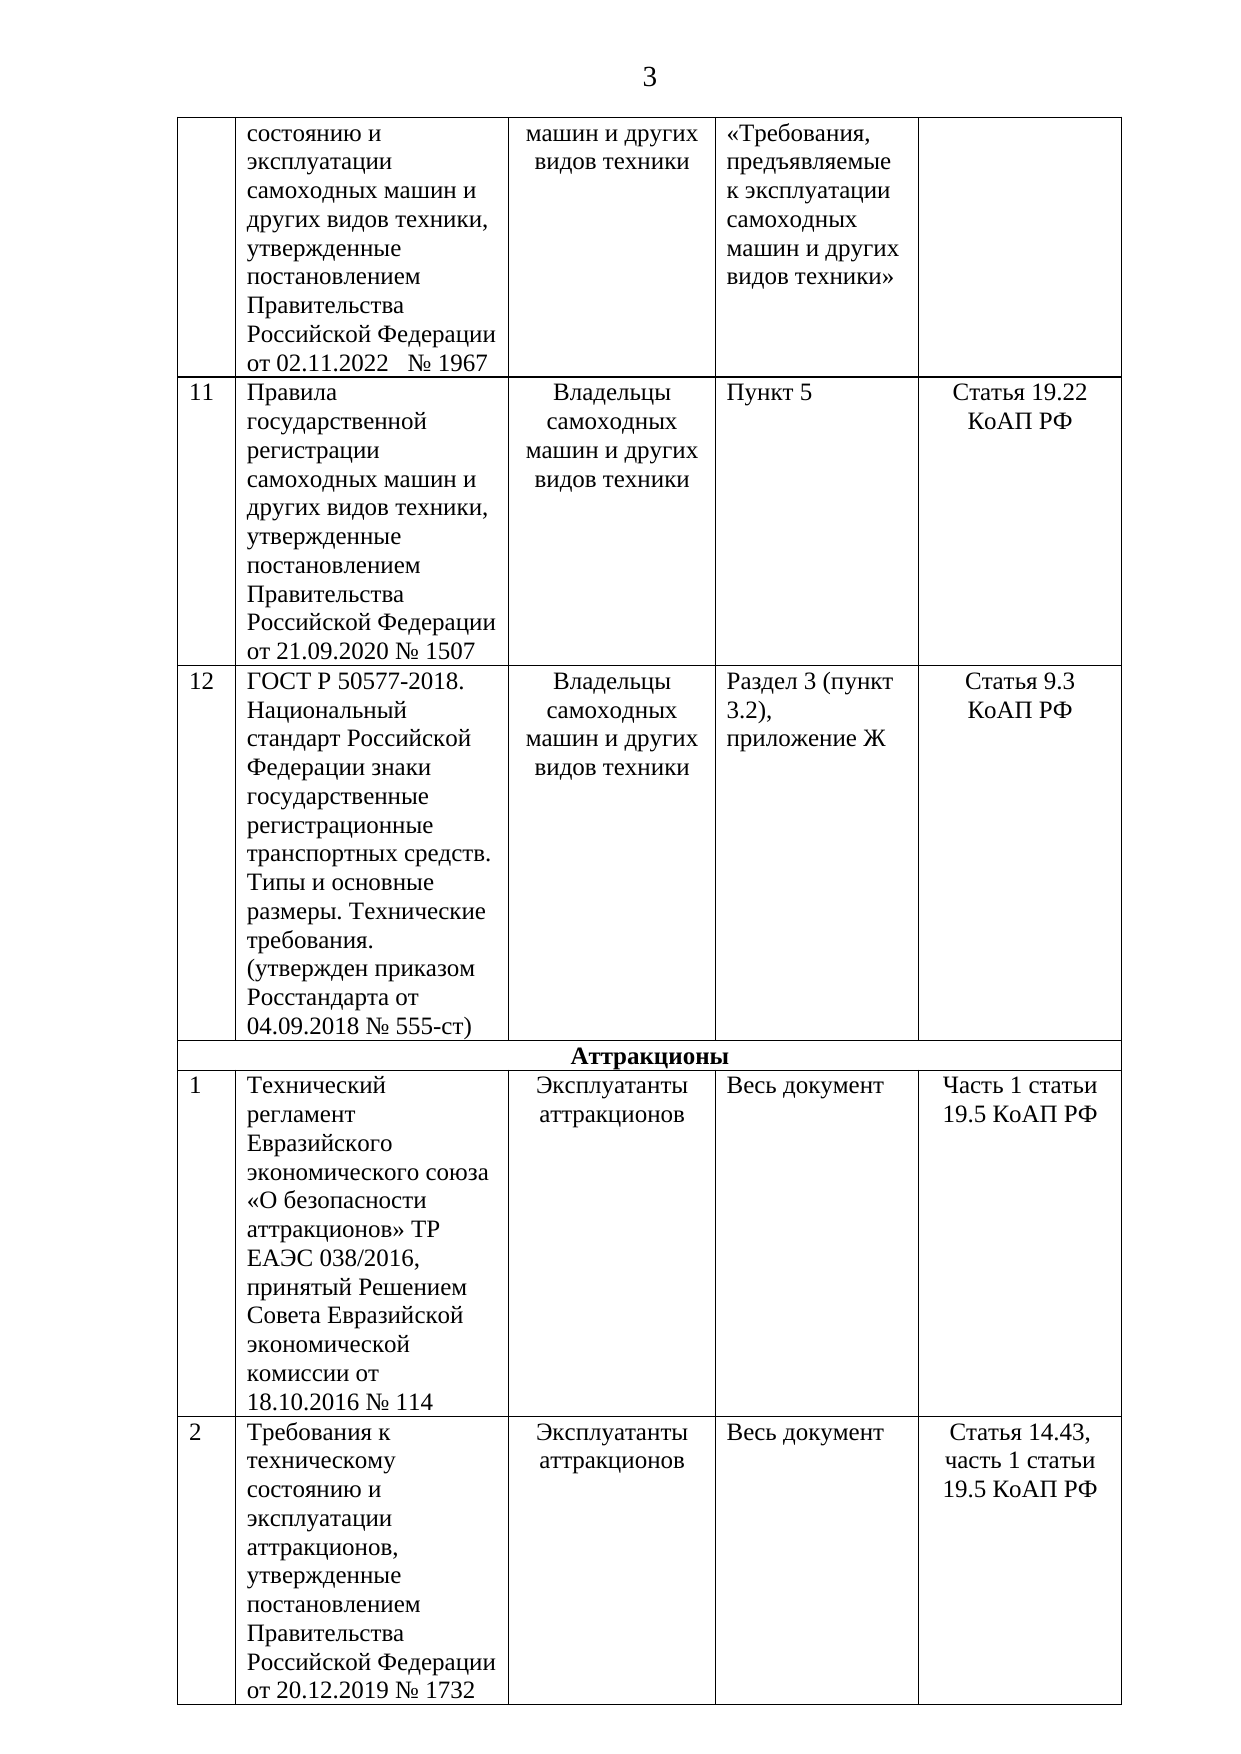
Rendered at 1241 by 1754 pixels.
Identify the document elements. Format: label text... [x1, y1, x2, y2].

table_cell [236, 118, 508, 376]
table_cell Владельцы самоходных машин и других видов техники [509, 666, 715, 1040]
table_cell 12 [178, 666, 235, 1040]
table_cell 11 [178, 378, 235, 665]
table_cell Статья 9.3 КоАП РФ [919, 666, 1121, 1040]
table_cell Правила государственной регистрации самоходных машин и других видов техники, утвержденные постановлением Правительства Российской Федерации от 21.09.2020 № 1507 [236, 378, 508, 665]
table_cell Часть 1 статьи 19.5 КоАП РФ [919, 1071, 1121, 1416]
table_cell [509, 118, 715, 376]
table_cell Владельцы самоходных машин и других видов техники [509, 378, 715, 665]
table_cell 10 [178, 118, 235, 376]
table_cell Весь документ [716, 1071, 918, 1416]
table_cell 1 [178, 1071, 235, 1416]
table_cell Статья 19.22 КоАП РФ [919, 378, 1121, 665]
table_cell Весь документ [716, 1417, 918, 1704]
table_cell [919, 118, 1121, 376]
table_cell Аттракционы [178, 1041, 1121, 1069]
table_cell Технический регламент Евразийского экономического союза «О безопасности аттракционов» ТР ЕАЭС 038/2016, принятый Решением Совета Евразийской экономической комиссии от 18.10.2016 № 114 [236, 1071, 508, 1416]
table_cell Эксплуатанты аттракционов [509, 1071, 715, 1416]
table_cell Раздел 3 (пункт 3.2), приложение Ж [716, 666, 918, 1040]
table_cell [509, 1417, 715, 1704]
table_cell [716, 118, 918, 376]
table_cell Требования к техническому состоянию и эксплуатации аттракционов, утвержденные постановлением Правительства Российской Федерации от 20.12.2019 № 1732 [236, 1417, 508, 1704]
table_cell Пункт 5 [716, 378, 918, 665]
table_cell Статья 14.43, часть 1 статьи 19.5 КоАП РФ [919, 1417, 1121, 1704]
table_cell 2 [178, 1417, 235, 1704]
table_cell ГОСТ Р 50577-2018. Национальный стандарт Российской Федерации знаки государственные регистрационные транспортных средств. Типы и основные размеры. Технические требования. (утвержден приказом Росстандарта от 04.09.2018 № 555-ст) [236, 666, 508, 1040]
